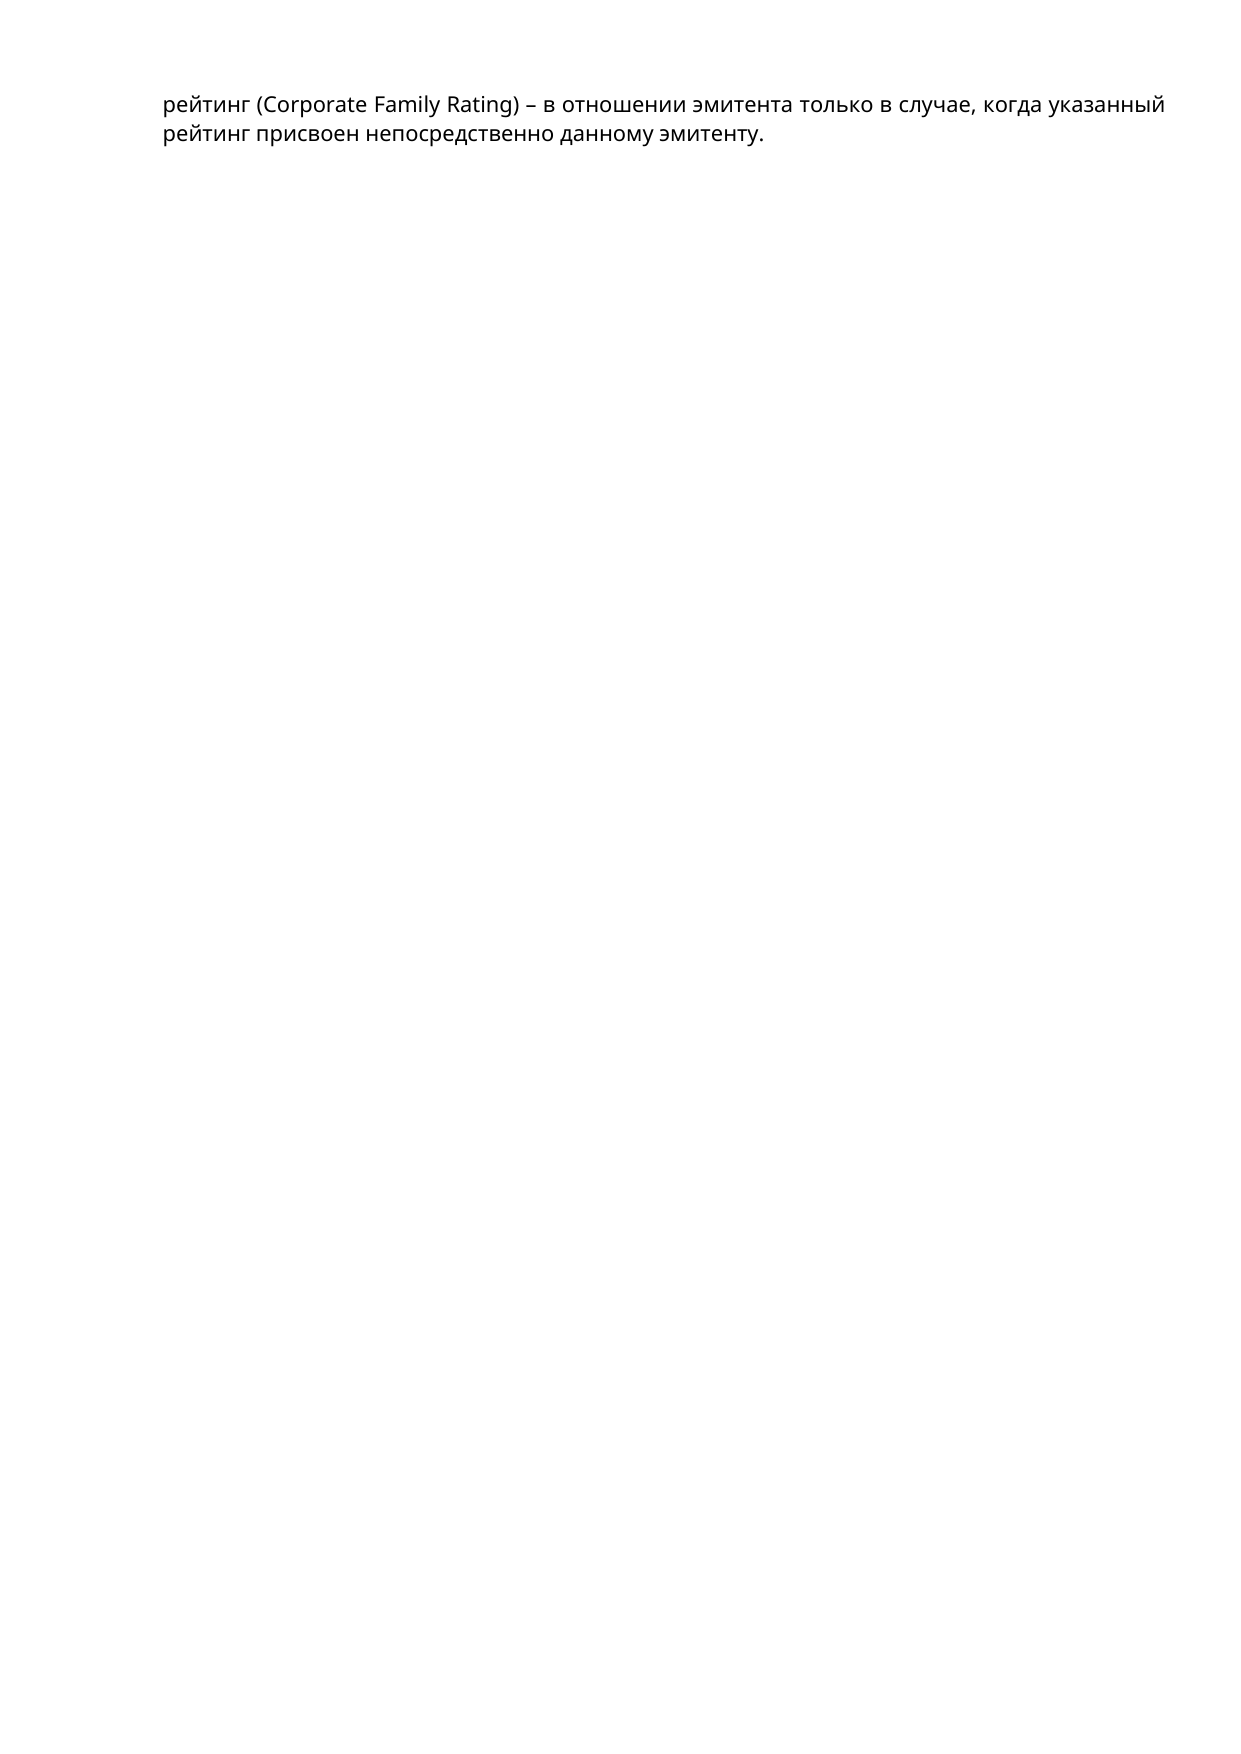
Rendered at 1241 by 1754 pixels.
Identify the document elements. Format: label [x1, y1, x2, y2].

list [118, 89, 1167, 148]
